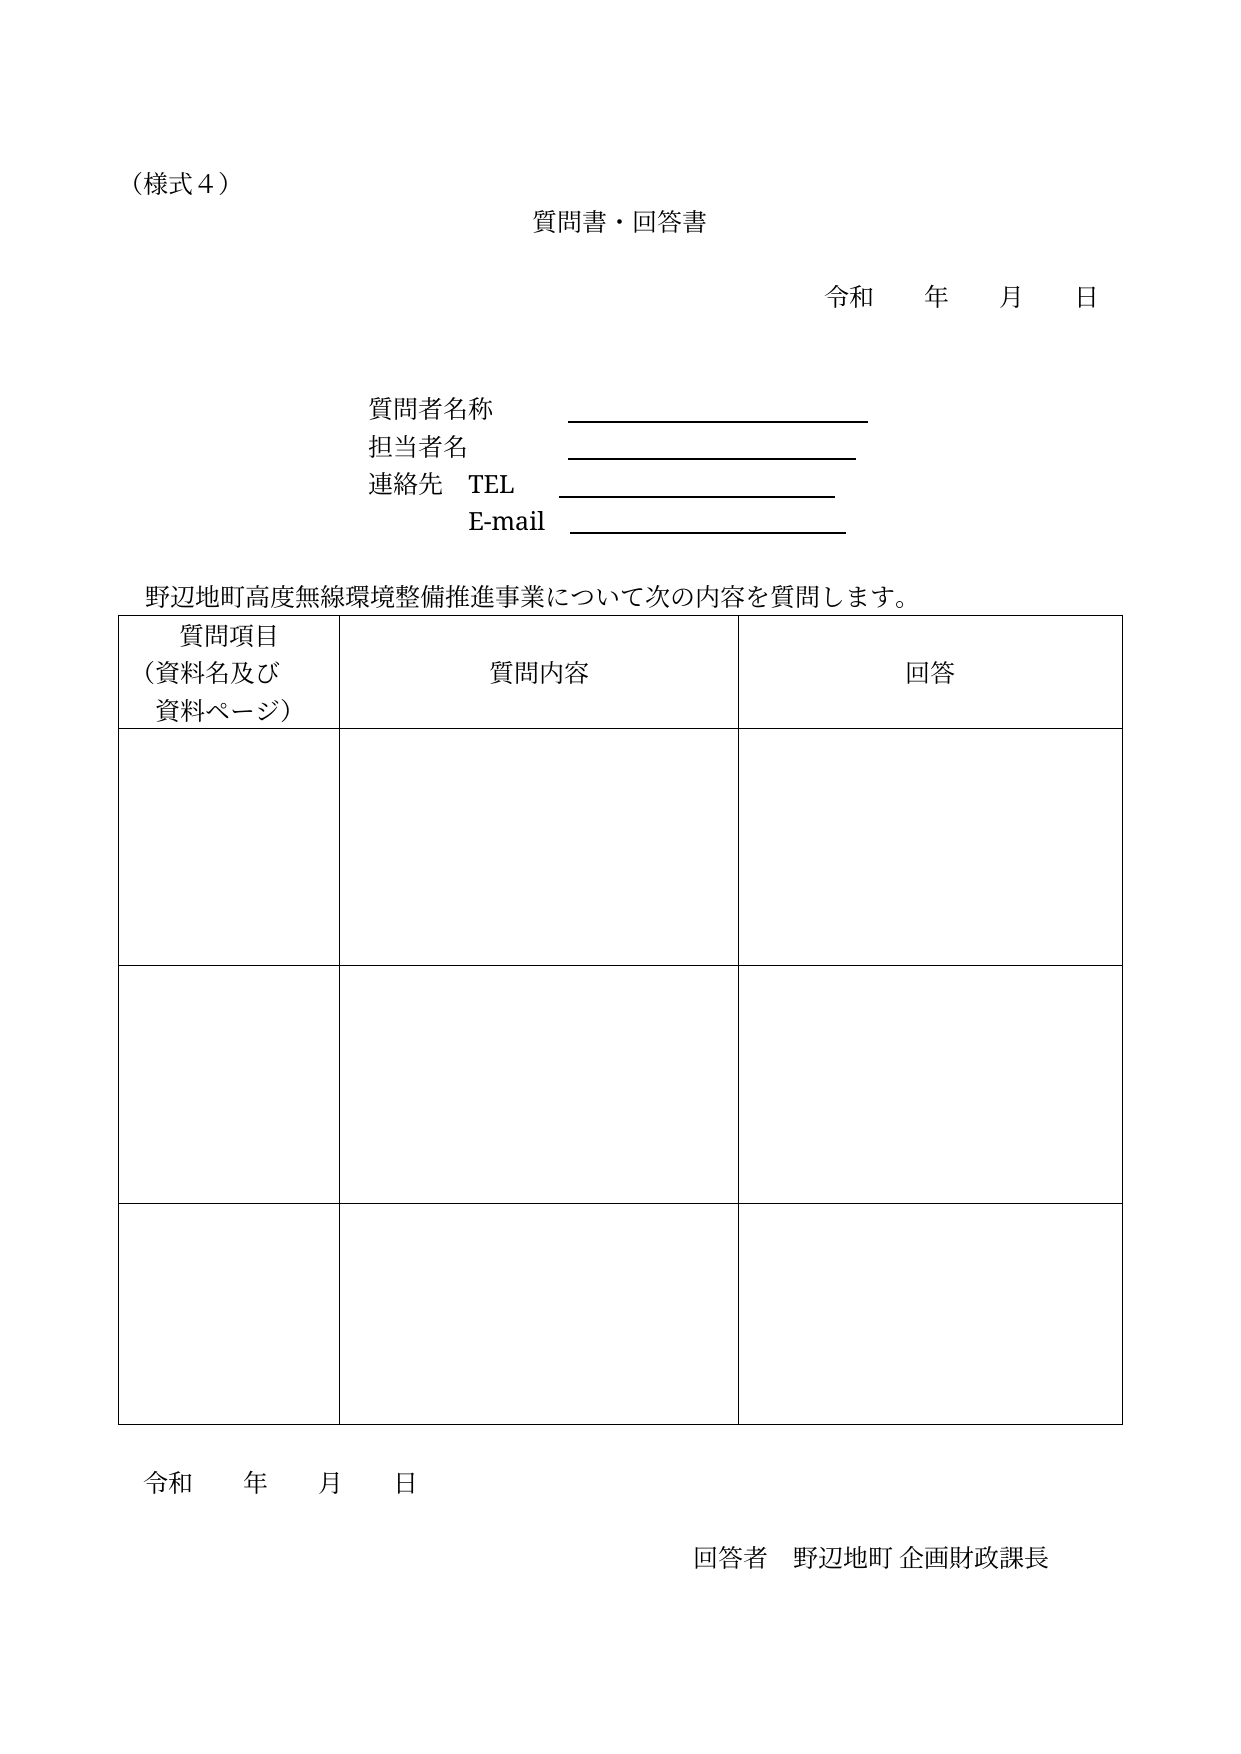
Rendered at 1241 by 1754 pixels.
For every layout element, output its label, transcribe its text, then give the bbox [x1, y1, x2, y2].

table_cell [739, 729, 1122, 965]
text （様式４） [118, 164, 1122, 202]
table_cell [119, 729, 339, 965]
text 連絡先 TEL [118, 464, 1122, 502]
table_cell [119, 1204, 339, 1424]
text 質問書・回答書 [118, 202, 1122, 239]
table_cell [340, 966, 738, 1203]
text 回答者 野辺地町 企画財政課長 [118, 1538, 1181, 1575]
table_header 質問項目 （資料名及び 資料ページ） [119, 616, 339, 728]
text 担当者名 [118, 427, 1122, 464]
table_cell [739, 1204, 1122, 1424]
table_cell [119, 966, 339, 1203]
table_header 回答 [739, 616, 1122, 728]
text 令和 年 月 日 [118, 277, 1099, 314]
table_cell [340, 729, 738, 965]
text E-mail [118, 502, 1122, 539]
table_cell [739, 966, 1122, 1203]
table_header 質問内容 [340, 616, 738, 728]
text 令和 年 月 日 [118, 1463, 1034, 1500]
table_cell [340, 1204, 738, 1424]
text 質問者名称 [118, 389, 1122, 427]
text 野辺地町高度無線環境整備推進事業について次の内容を質問します。 [145, 577, 1122, 614]
